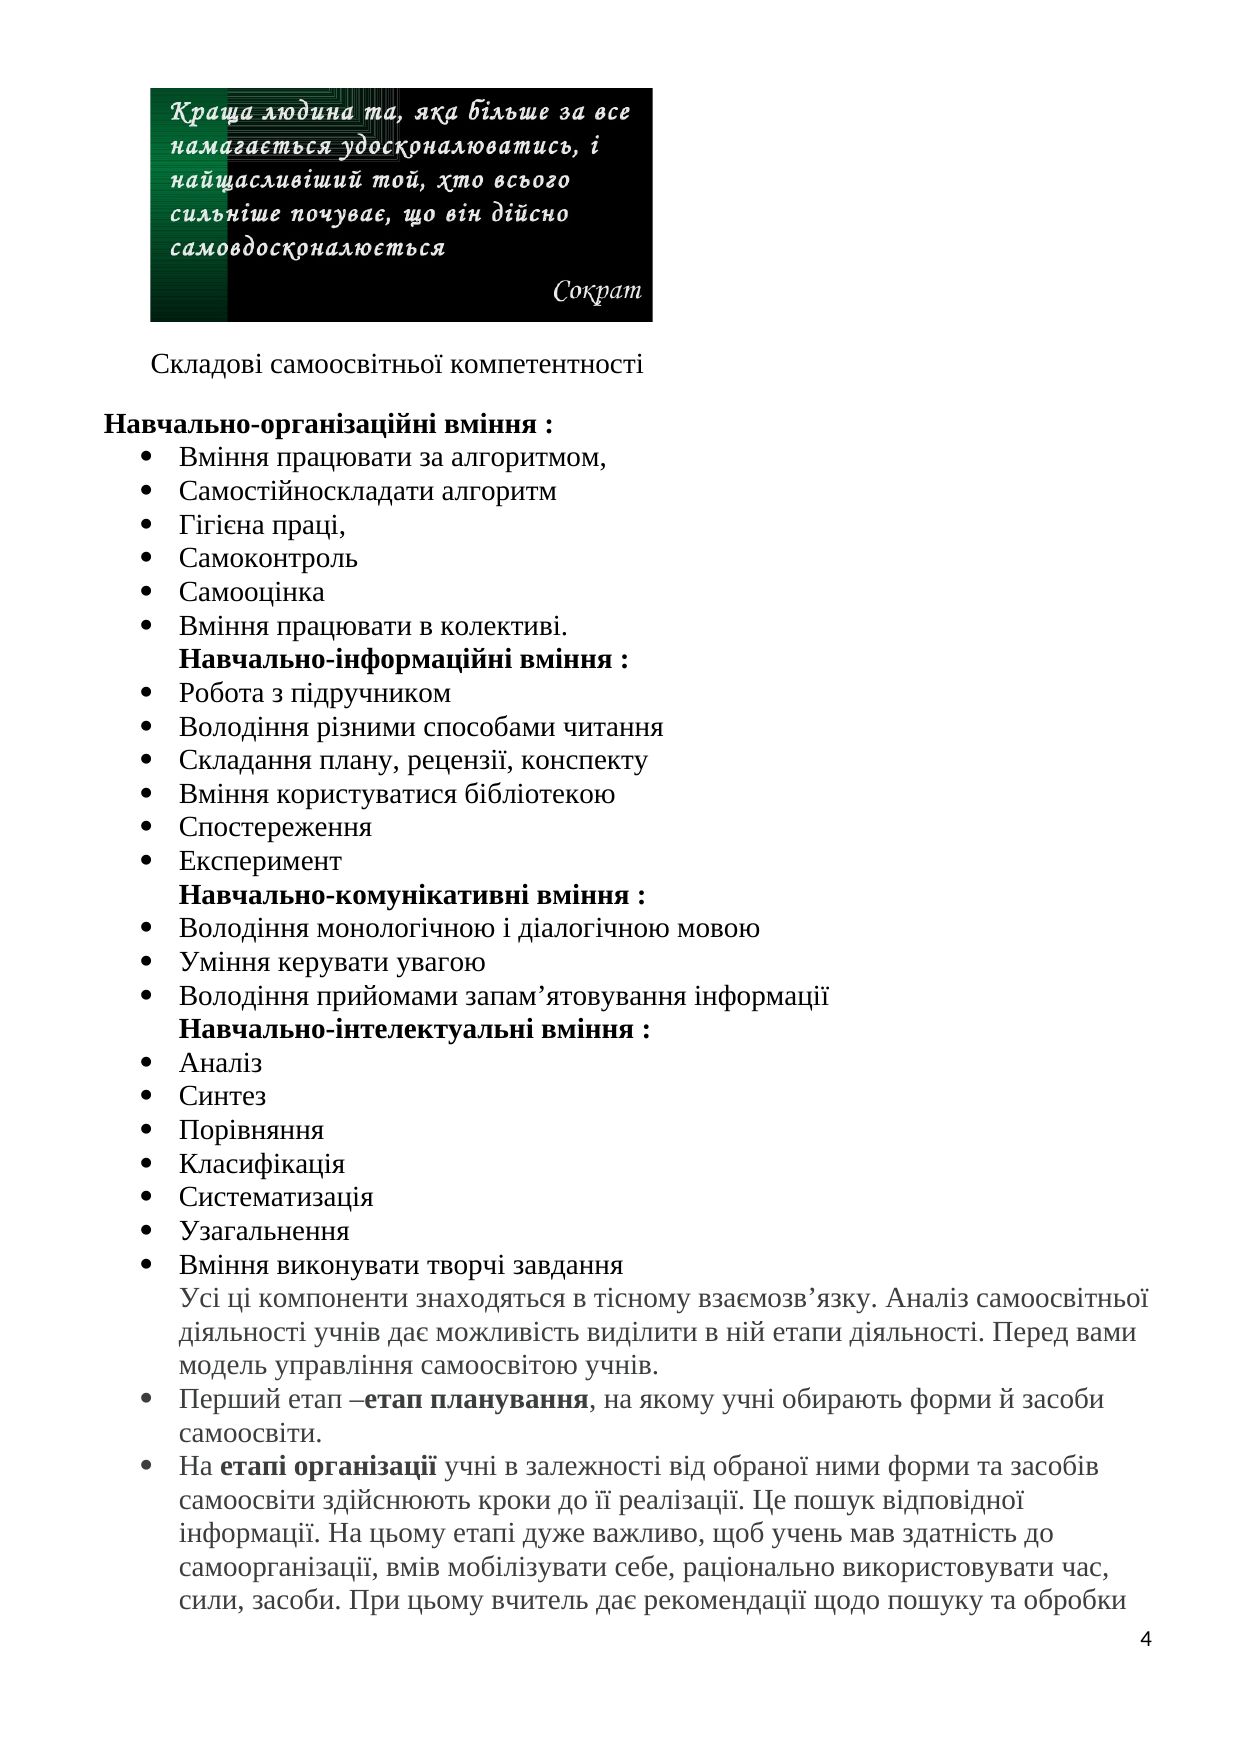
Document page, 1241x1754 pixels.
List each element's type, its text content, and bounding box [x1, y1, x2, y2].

text Складові самоосвітньої компетентності [118, 347, 1152, 380]
list Вміння користуватися бібліотекою [141, 776, 1152, 809]
text Усі ці компоненти знаходяться в тісному взаємозв’язку. Аналіз самоосвітньої діяльності учнів дає можливість виділити в ній етапи діяльності. Перед вами модель управління самоосвітою учнів. [178, 1280, 1152, 1381]
text Навчально-комунікативні вміння : [178, 877, 1152, 910]
list Узагальнення [141, 1213, 1152, 1247]
list Аналіз [141, 1045, 1152, 1078]
list Володіння монологічною і діалогічною мовою [141, 910, 1152, 944]
list Систематизація [141, 1179, 1152, 1213]
list Гігієна праці, [141, 507, 1152, 541]
list Володіння прийомами запам’ятовування інформації [141, 978, 1152, 1011]
list Класифікація [141, 1146, 1152, 1179]
text Навчально-інформаційні вміння : [178, 641, 1152, 675]
list Вміння виконувати творчі завдання [141, 1247, 1152, 1280]
list Самооцінка [141, 574, 1152, 608]
list Уміння керувати увагою [141, 944, 1152, 978]
list Спостереження [141, 809, 1152, 843]
text Навчально-організаційні вміння : [103, 406, 1152, 439]
list Синтез [141, 1078, 1152, 1112]
list Експеримент [141, 843, 1152, 877]
picture [150, 88, 653, 322]
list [141, 1448, 1152, 1616]
list Робота з підручником [141, 675, 1152, 709]
list Володіння різними способами читання [141, 709, 1152, 742]
list Вміння працювати в колективі. [141, 608, 1152, 641]
list Складання плану, рецензії, конспекту [141, 742, 1152, 776]
list Вміння працювати за алгоритмом, [141, 439, 1152, 473]
list Порівняння [141, 1112, 1152, 1146]
list Перший етап –етап планування, на якому учні обирають форми й засоби самоосвіти. [141, 1381, 1152, 1448]
text Навчально-інтелектуальні вміння : [178, 1011, 1152, 1045]
list Самостійноскладати алгоритм [141, 473, 1152, 507]
list Самоконтроль [141, 541, 1152, 574]
